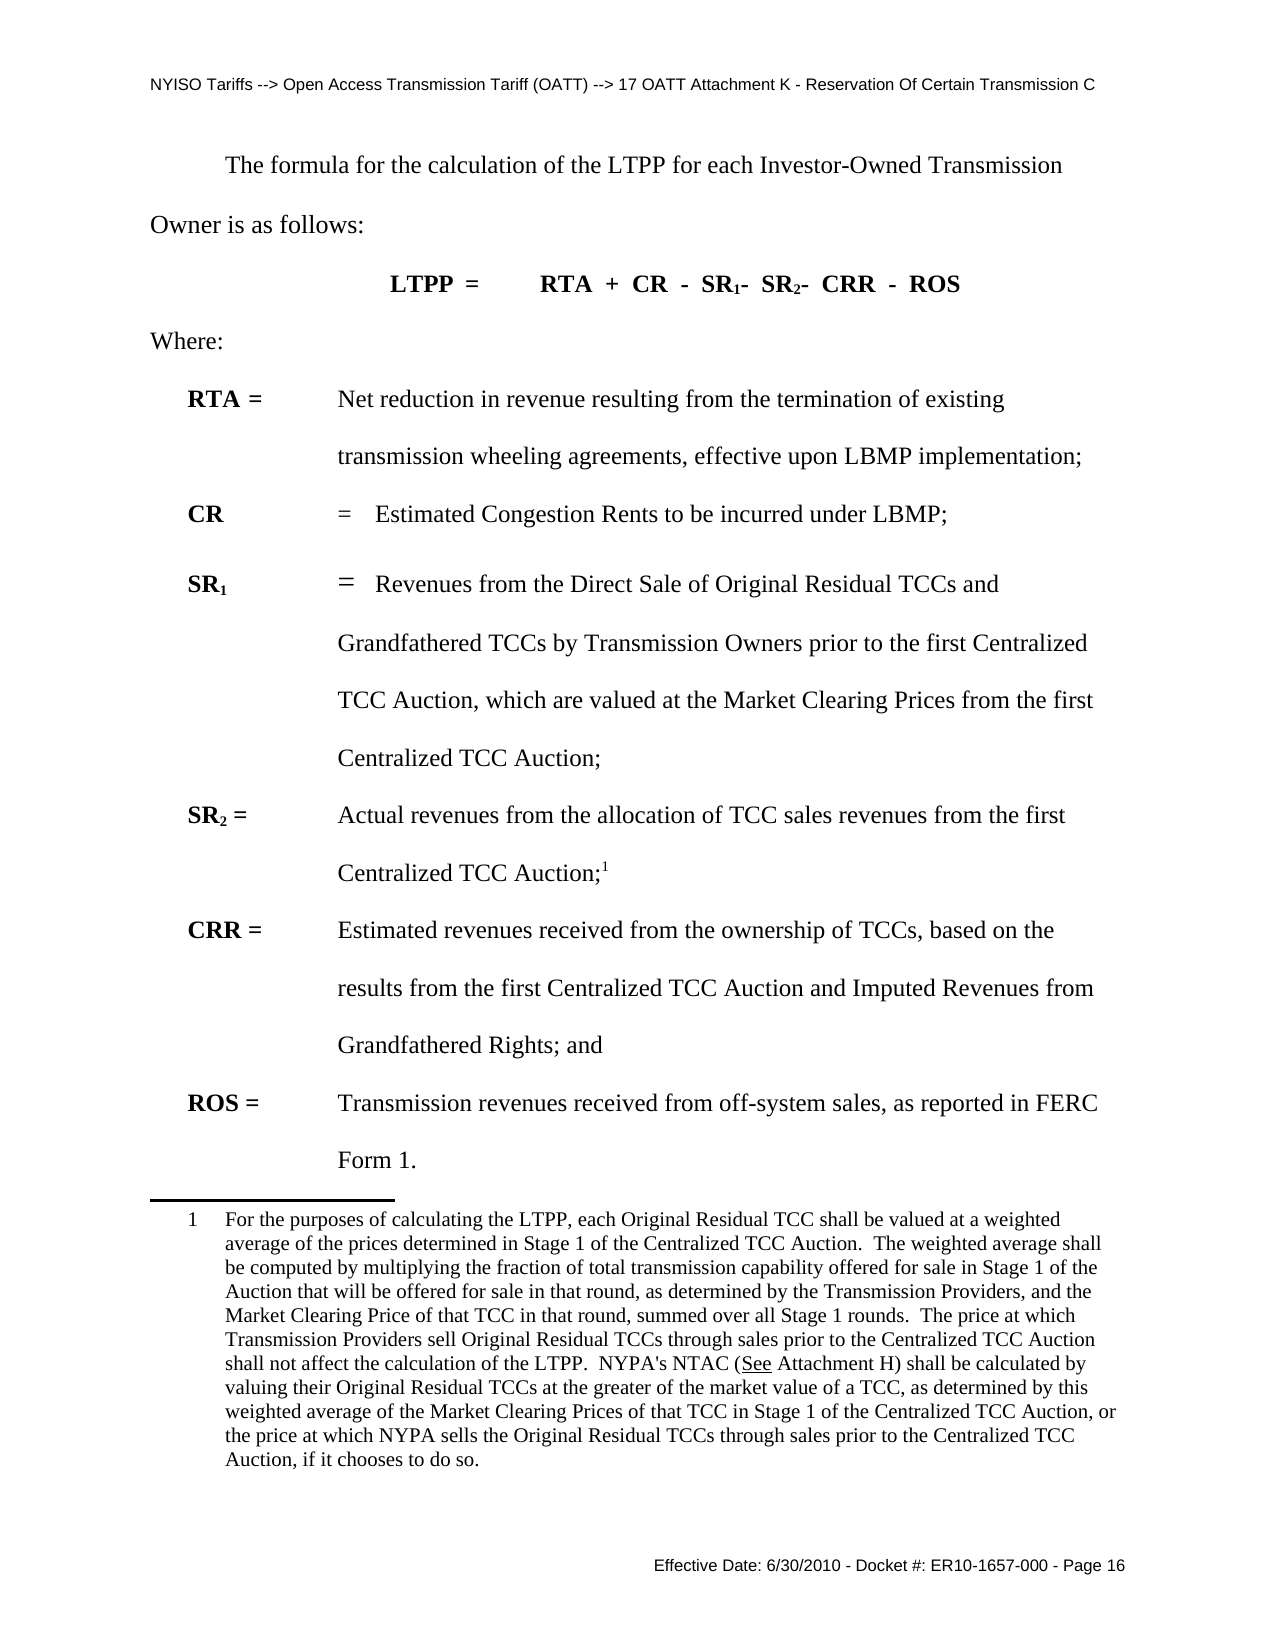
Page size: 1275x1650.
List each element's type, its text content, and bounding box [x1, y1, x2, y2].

text SR2 = Actual revenues from the allocation of TCC sales revenues from the first Centralized TCC Auction; [187, 801, 1125, 887]
text SR1 = Revenues from the Direct Sale of Original Residual TCCs and Grandfathered TCCs by Transmission Owners prior to the first Centralized TCC Auction, which are valued at the Market Clearing Prices from the first Centralized TCC Auction; [187, 563, 1125, 772]
text CR = Estimated Congestion Rents to be incurred under LBMP; [187, 499, 1125, 527]
text LTPP = RTA + CR - SR1- SR2- CRR - ROS [150, 269, 1125, 297]
text Where: [150, 326, 1125, 355]
text The formula for the calculation of the LTPP for each Investor-Owned Transmission Owner is as follows: [150, 150, 1125, 239]
text RTA = Net reduction in revenue resulting from the termination of existing transmission wheeling agreements, effective upon LBMP implementation; [187, 384, 1125, 470]
text ROS = Transmission revenues received from off-system sales, as reported in FERC Form 1. [187, 1088, 1125, 1174]
text CRR = Estimated revenues received from the ownership of TCCs, based on the results from the first Centralized TCC Auction and Imputed Revenues from Grandfathered Rights; and [187, 916, 1125, 1059]
